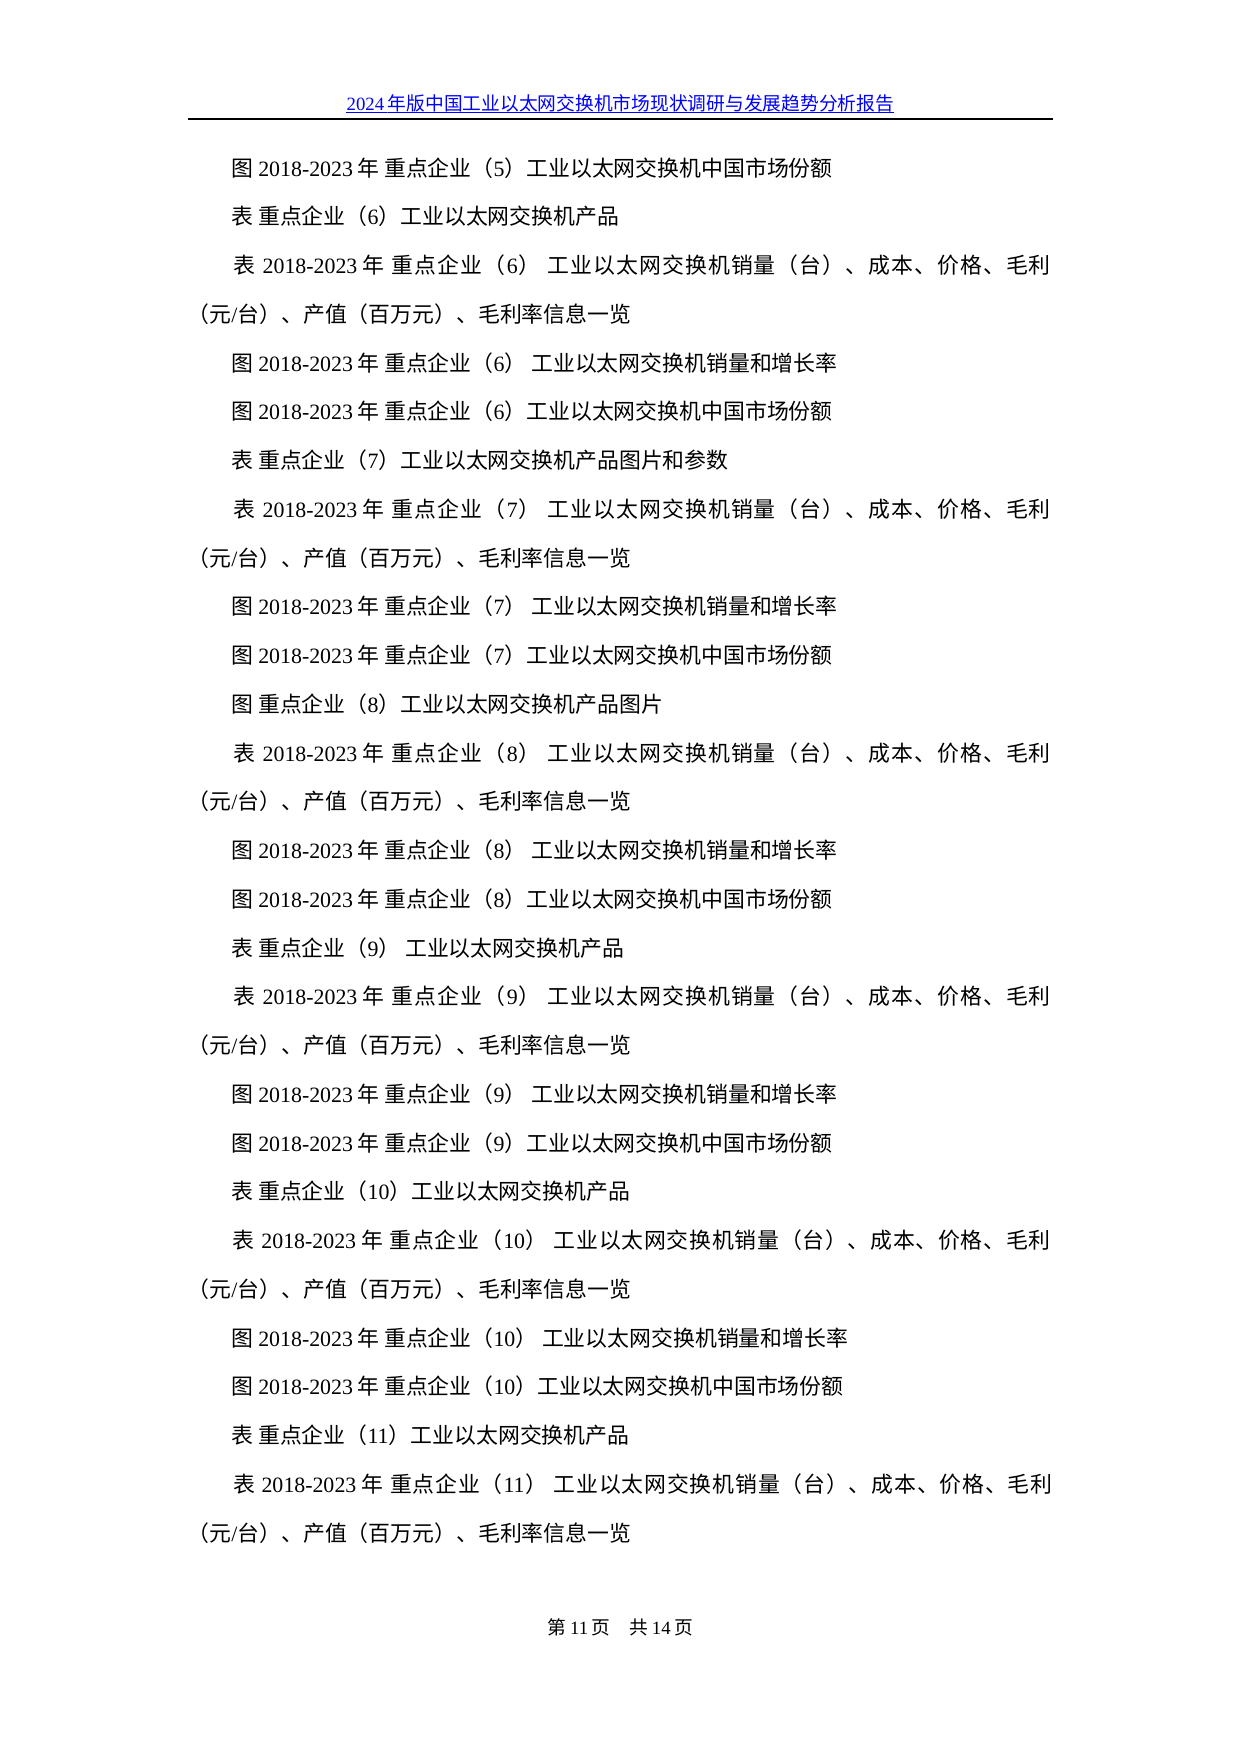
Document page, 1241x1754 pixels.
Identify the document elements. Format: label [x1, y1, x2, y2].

text [187, 150, 1053, 1548]
